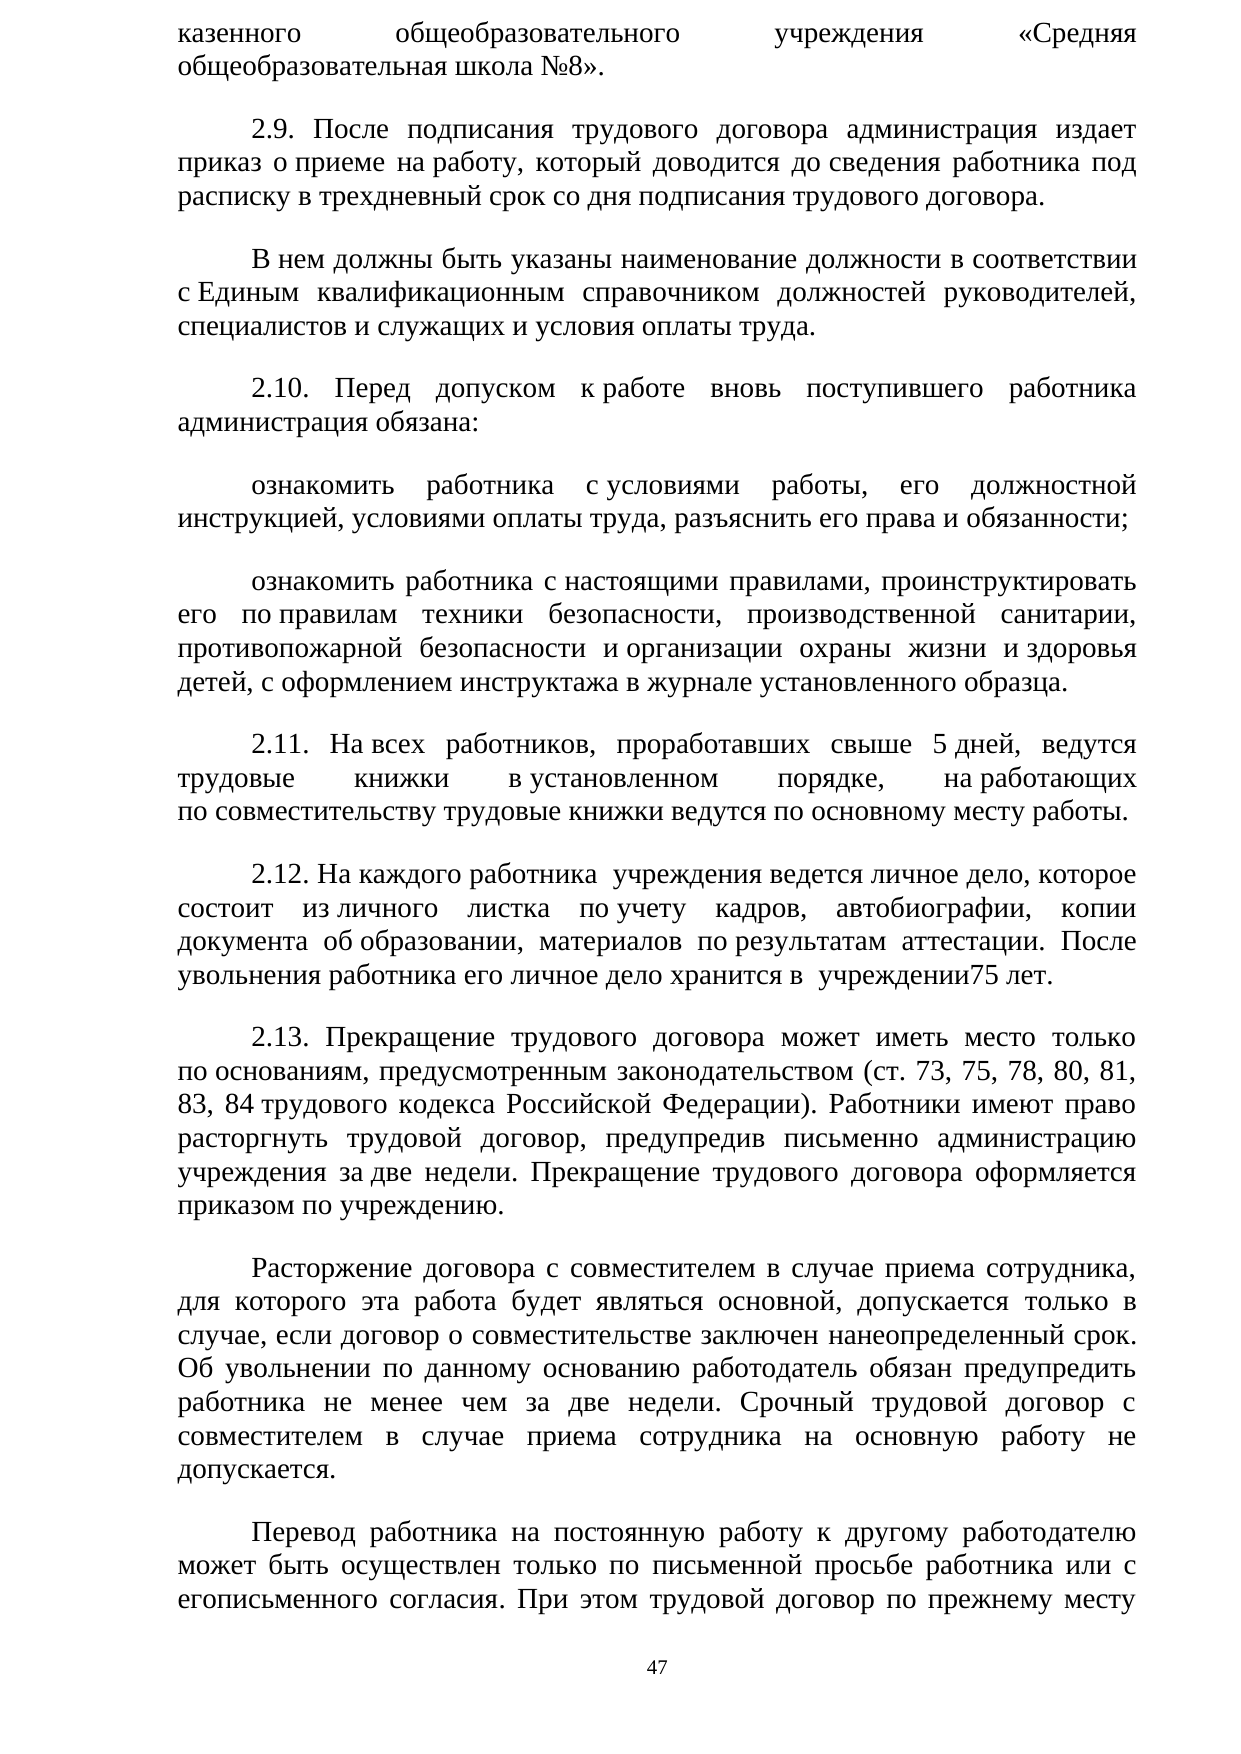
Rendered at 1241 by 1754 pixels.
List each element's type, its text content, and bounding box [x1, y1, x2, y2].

text 2.11. На всех работников, проработавших свыше 5 дней, ведутся трудовые книжки в установленном порядке, на работающих по совместительству трудовые книжки ведутся по основному месту работы. [177, 726, 1137, 827]
text 2.10. Перед допуском к работе вновь поступившего работника администрация обязана: [177, 371, 1137, 438]
text 2.9. После подписания трудового договора администрация издает приказ о приеме на работу, который доводится до сведения работника под расписку в трехдневный срок со дня подписания трудового договора. [177, 111, 1137, 212]
text 2.13. Прекращение трудового договора может иметь место только по основаниям, предусмотренным законодательством (ст. 73, 75, 78, 80, 81, 83, 84 трудового кодекса Российской Федерации). Работники имеют право расторгнуть трудовой договор, предупредив письменно администрацию учреждения за две недели. Прекращение трудового договора оформляется приказом по учреждению. [177, 1019, 1137, 1221]
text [177, 15, 1137, 82]
text 2.12. На каждого работника учреждения ведется личное дело, которое состоит из личного листка по учету кадров, автобиографии, копии документа об образовании, материалов по результатам аттестации. После увольнения работника его личное дело хранится в учреждении75 лет. [177, 856, 1137, 990]
text ознакомить работника с условиями работы, его должностной инструкцией, условиями оплаты труда, разъяснить его права и обязанности; [177, 467, 1137, 534]
text ознакомить работника с настоящими правилами, проинструктировать его по правилам техники безопасности, производственной санитарии, противопожарной безопасности и организации охраны жизни и здоровья детей, с оформлением инструктажа в журнале установленного образца. [177, 563, 1137, 697]
text В нем должны быть указаны наименование должности в соответствии с Единым квалификационным справочником должностей руководителей, специалистов и служащих и условия оплаты труда. [177, 241, 1137, 341]
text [177, 1514, 1137, 1614]
text Расторжение договора с совместителем в случае приема сотрудника, для которого эта работа будет являться основной, допускается только в случае, если договор о совместительстве заключен нанеопределенный срок. Об увольнении по данному основанию работодатель обязан предупредить работника не менее чем за две недели. Срочный трудовой договор с совместителем в случае приема сотрудника на основную работу не допускается. [177, 1250, 1137, 1485]
